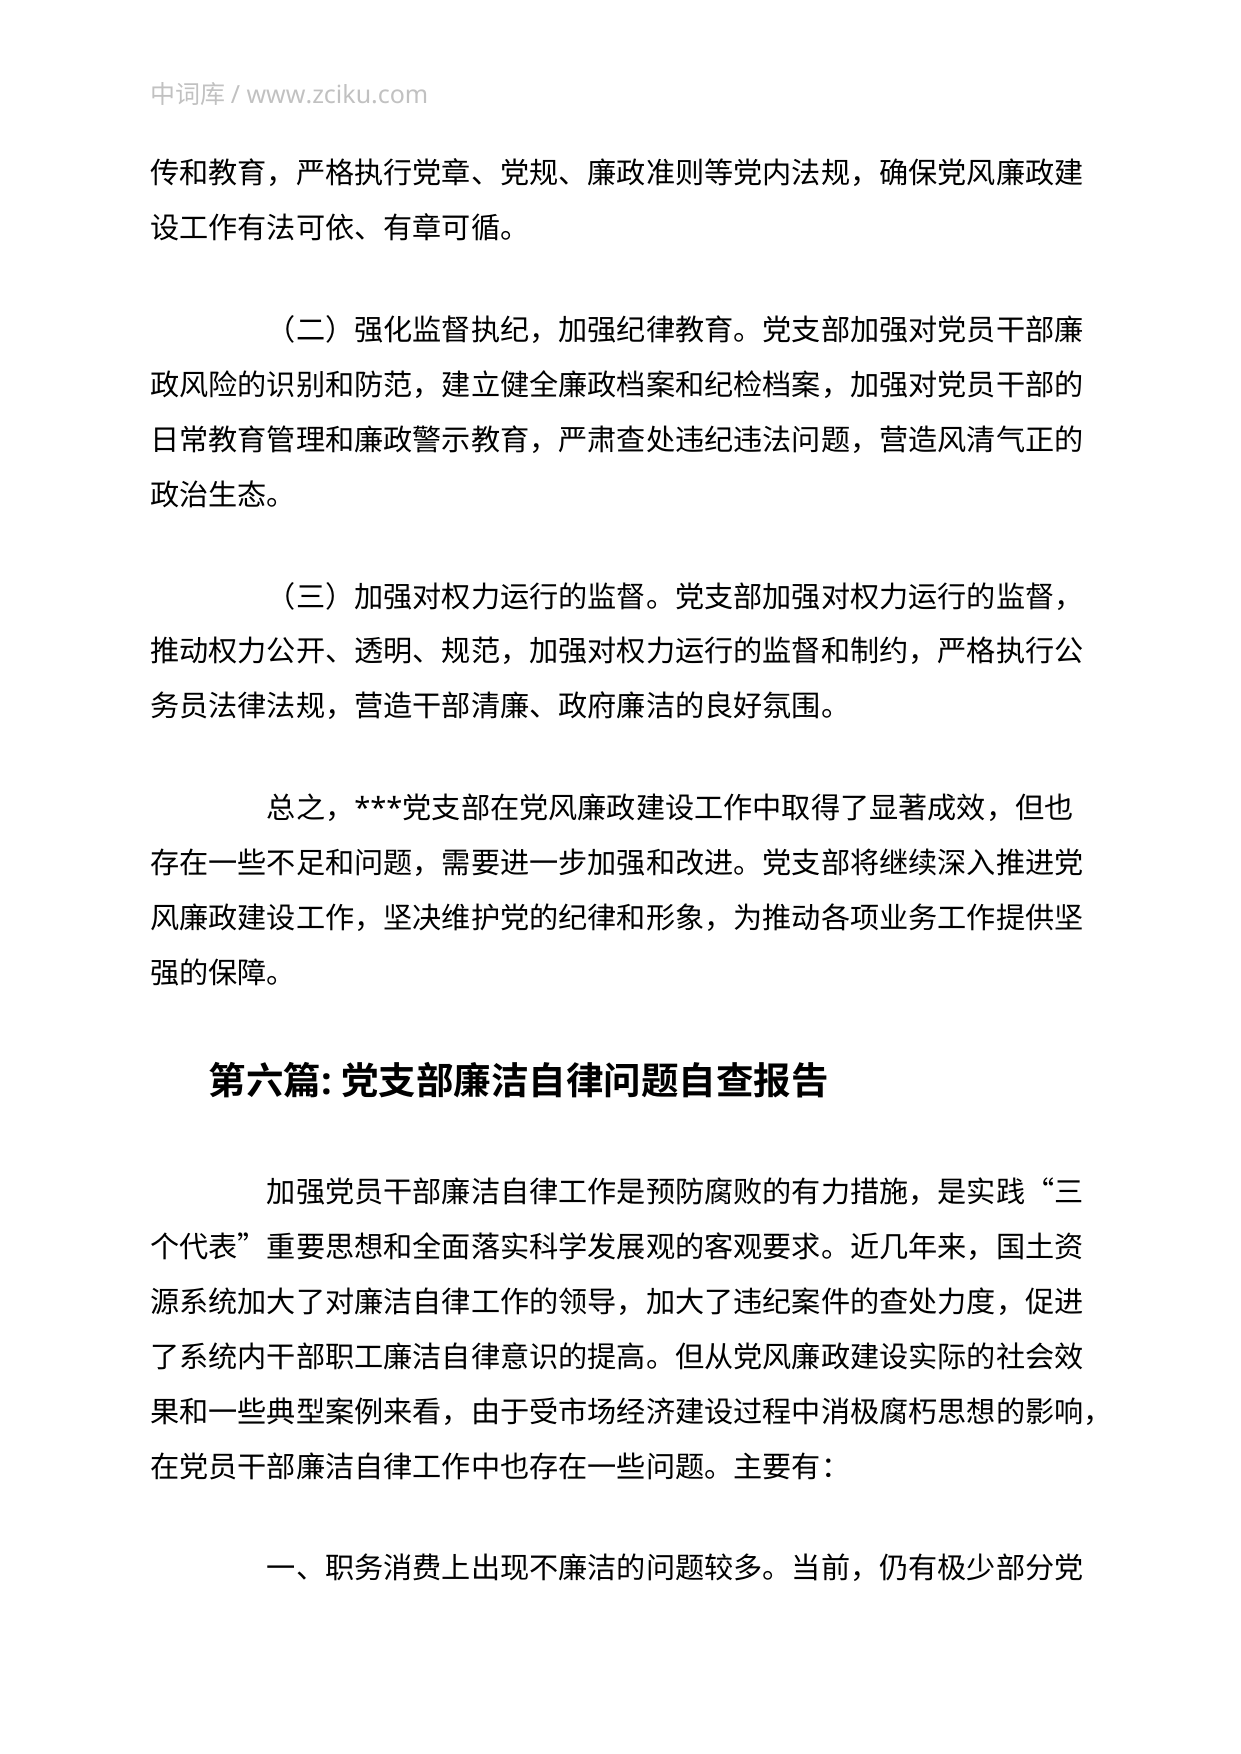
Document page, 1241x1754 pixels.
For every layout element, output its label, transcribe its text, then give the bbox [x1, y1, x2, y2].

text 加强党员干部廉洁自律工作是预防腐败的有力措施，是实践“三个代表”重要思想和全面落实科学发展观的客观要求。近几年来，国土资源系统加大了对廉洁自律工作的领导，加大了违纪案件的查处力度，促进了系统内干部职工廉洁自律意识的提高。但从党风廉政建设实际的社会效果和一些典型案例来看，由于受市场经济建设过程中消极腐朽思想的影响，在党员干部廉洁自律工作中也存在一些问题。主要有： [150, 1169, 1090, 1486]
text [150, 1545, 1090, 1587]
text 总之，***党支部在党风廉政建设工作中取得了显著成效，但也存在一些不足和问题，需要进一步加强和改进。党支部将继续深入推进党风廉政建设工作，坚决维护党的纪律和形象，为推动各项业务工作提供坚强的保障。 [150, 785, 1090, 992]
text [150, 150, 1090, 247]
text 第六篇: 党支部廉洁自律问题自查报告 [150, 1051, 1090, 1106]
text （三）加强对权力运行的监督。党支部加强对权力运行的监督，推动权力公开、透明、规范，加强对权力运行的监督和制约，严格执行公务员法律法规，营造干部清廉、政府廉洁的良好氛围。 [150, 573, 1090, 725]
text （二）强化监督执纪，加强纪律教育。党支部加强对党员干部廉政风险的识别和防范，建立健全廉政档案和纪检档案，加强对党员干部的日常教育管理和廉政警示教育，严肃查处违纪违法问题，营造风清气正的政治生态。 [150, 307, 1090, 514]
